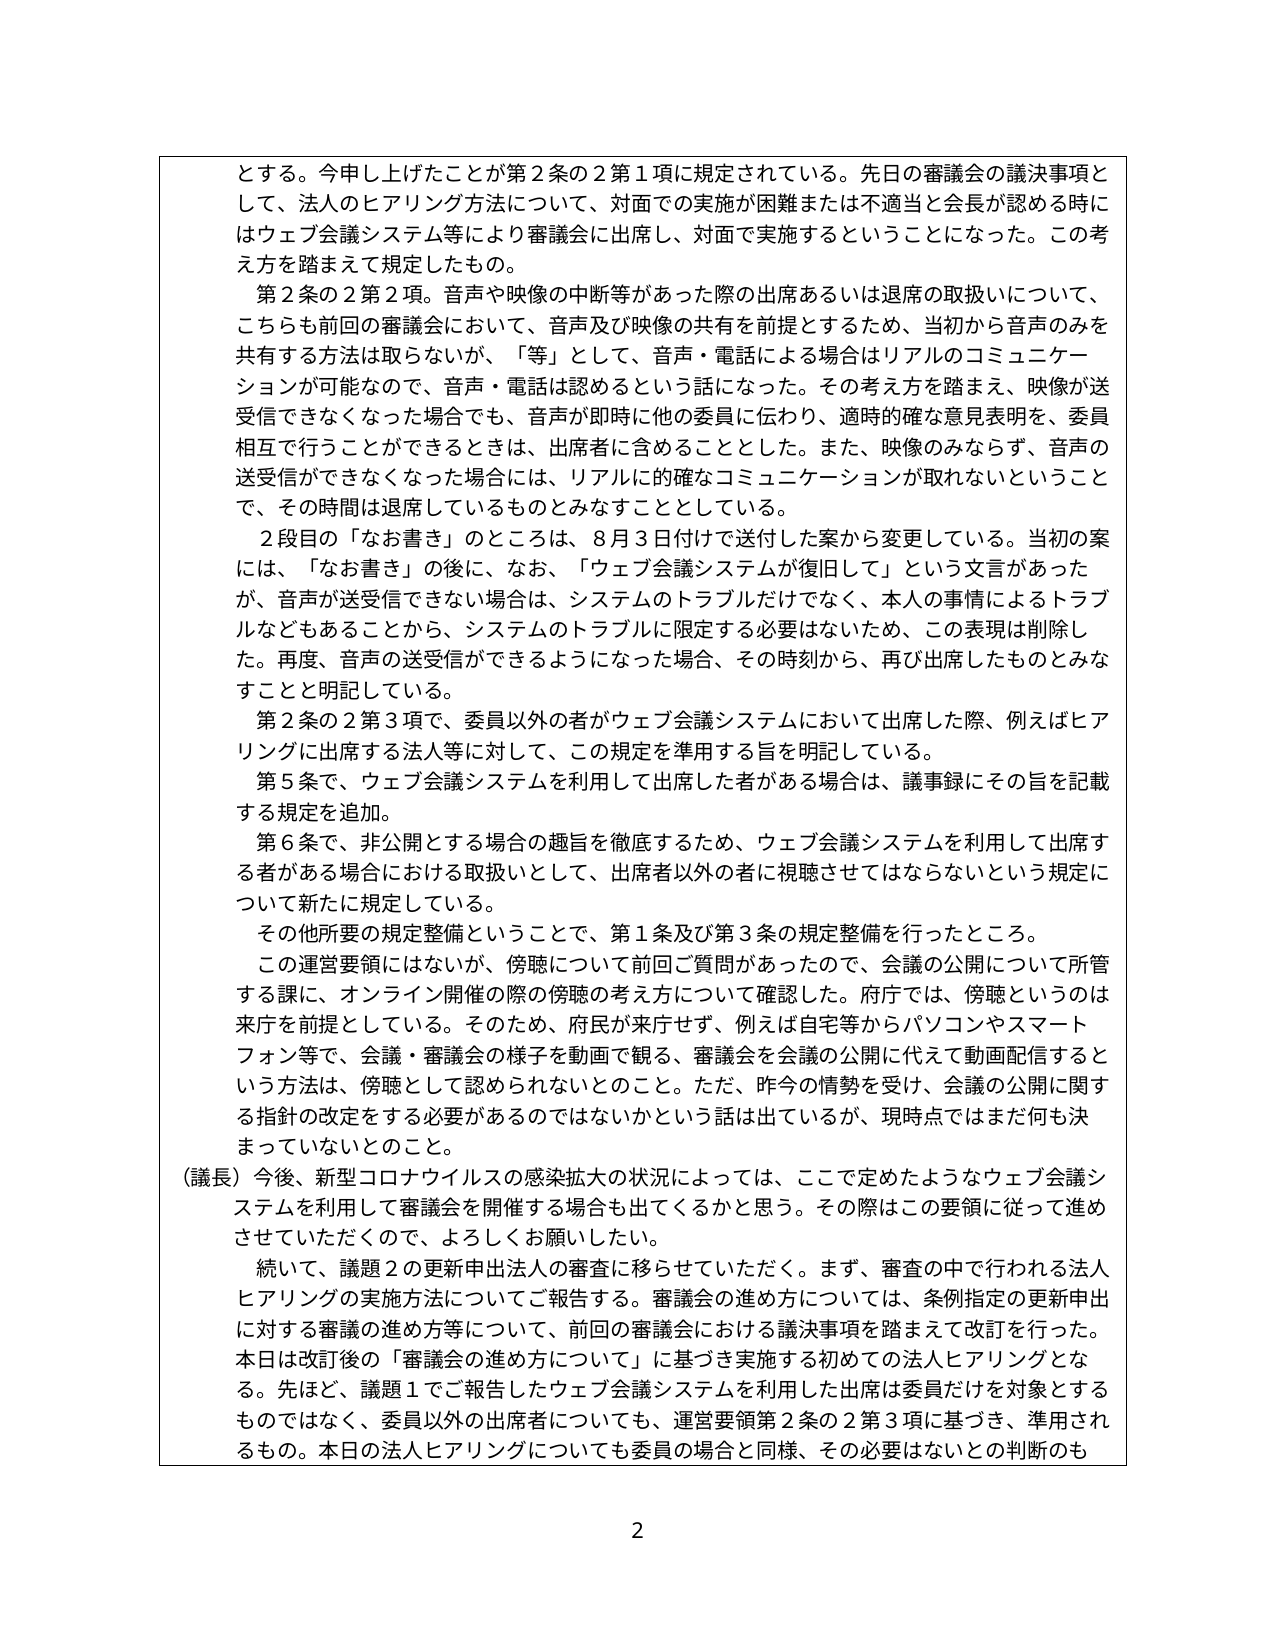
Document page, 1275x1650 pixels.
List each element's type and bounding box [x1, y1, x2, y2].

table_cell [160, 157, 1126, 1465]
